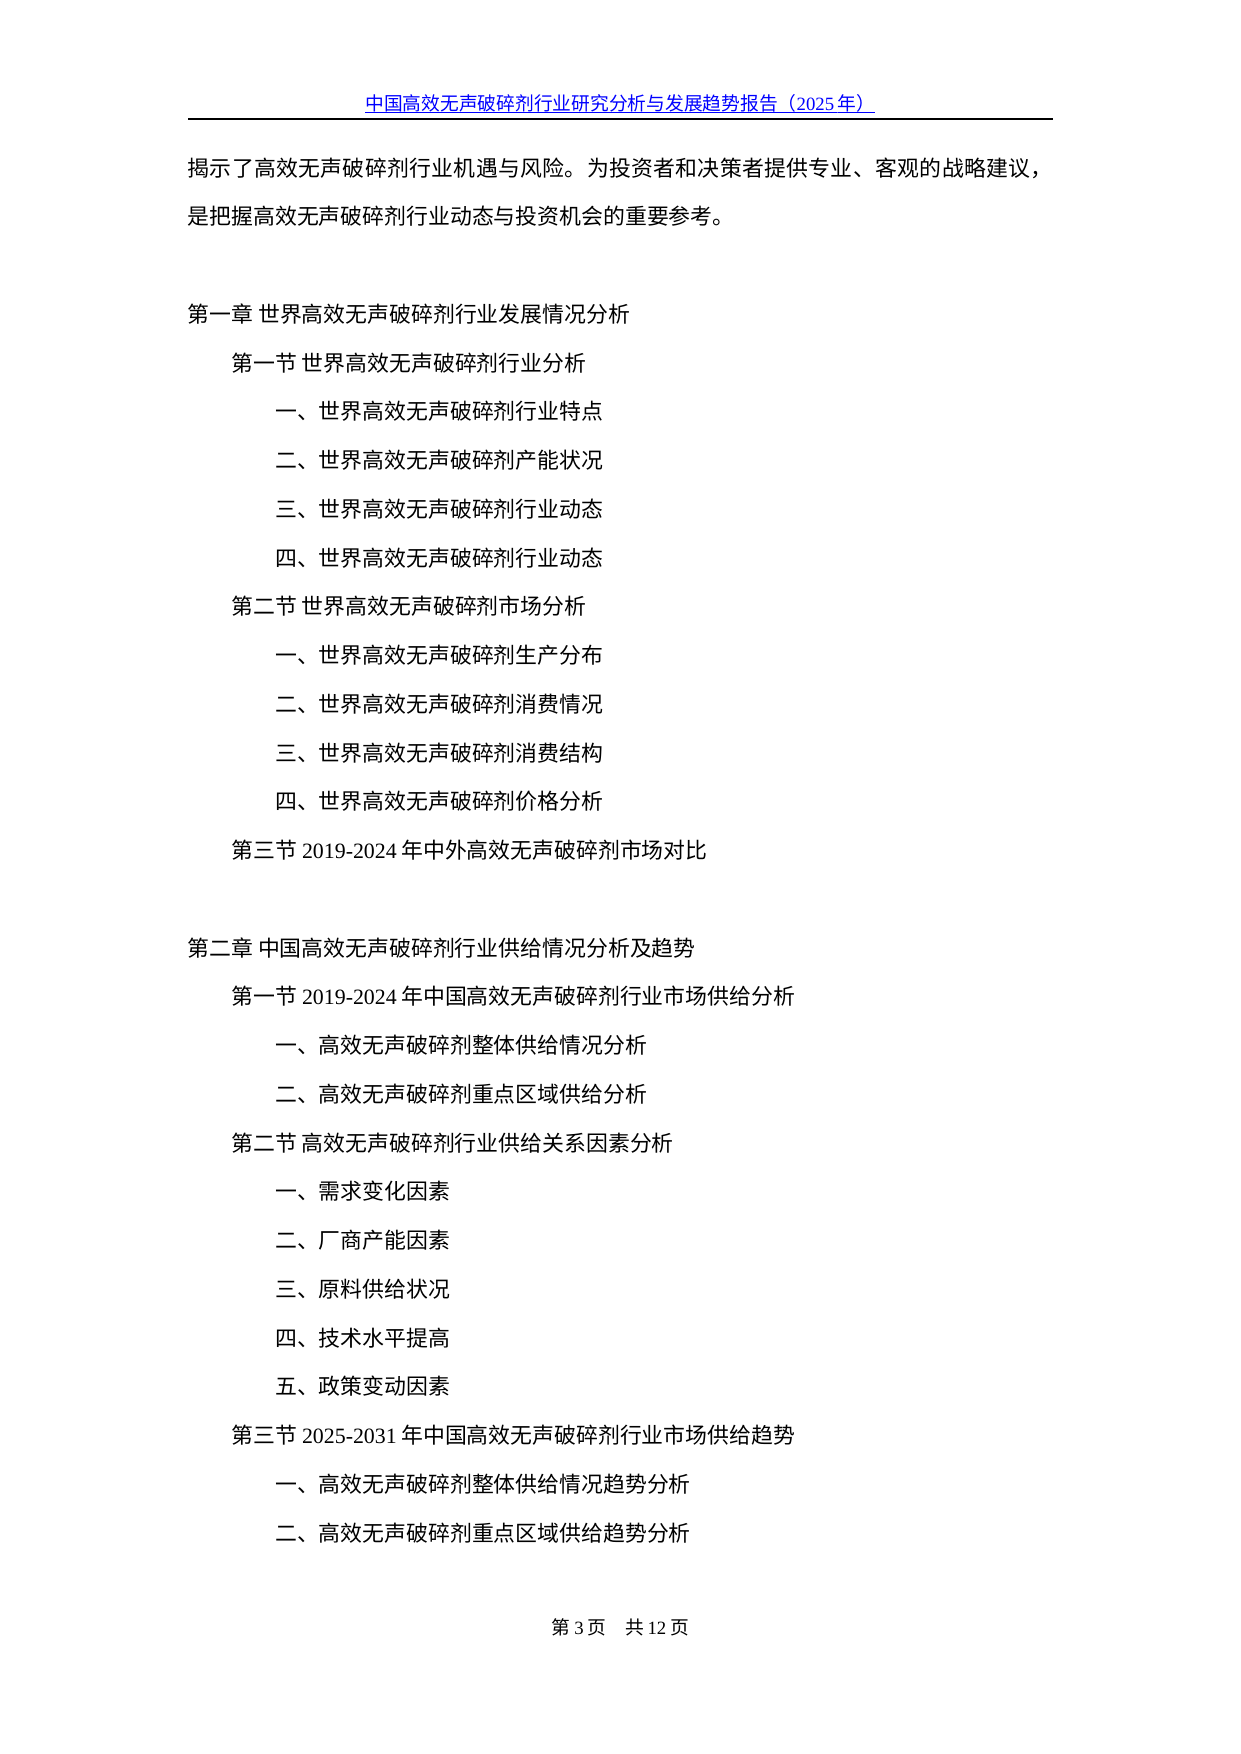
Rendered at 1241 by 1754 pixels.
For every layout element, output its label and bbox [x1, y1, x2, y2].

text [187, 150, 1053, 1548]
